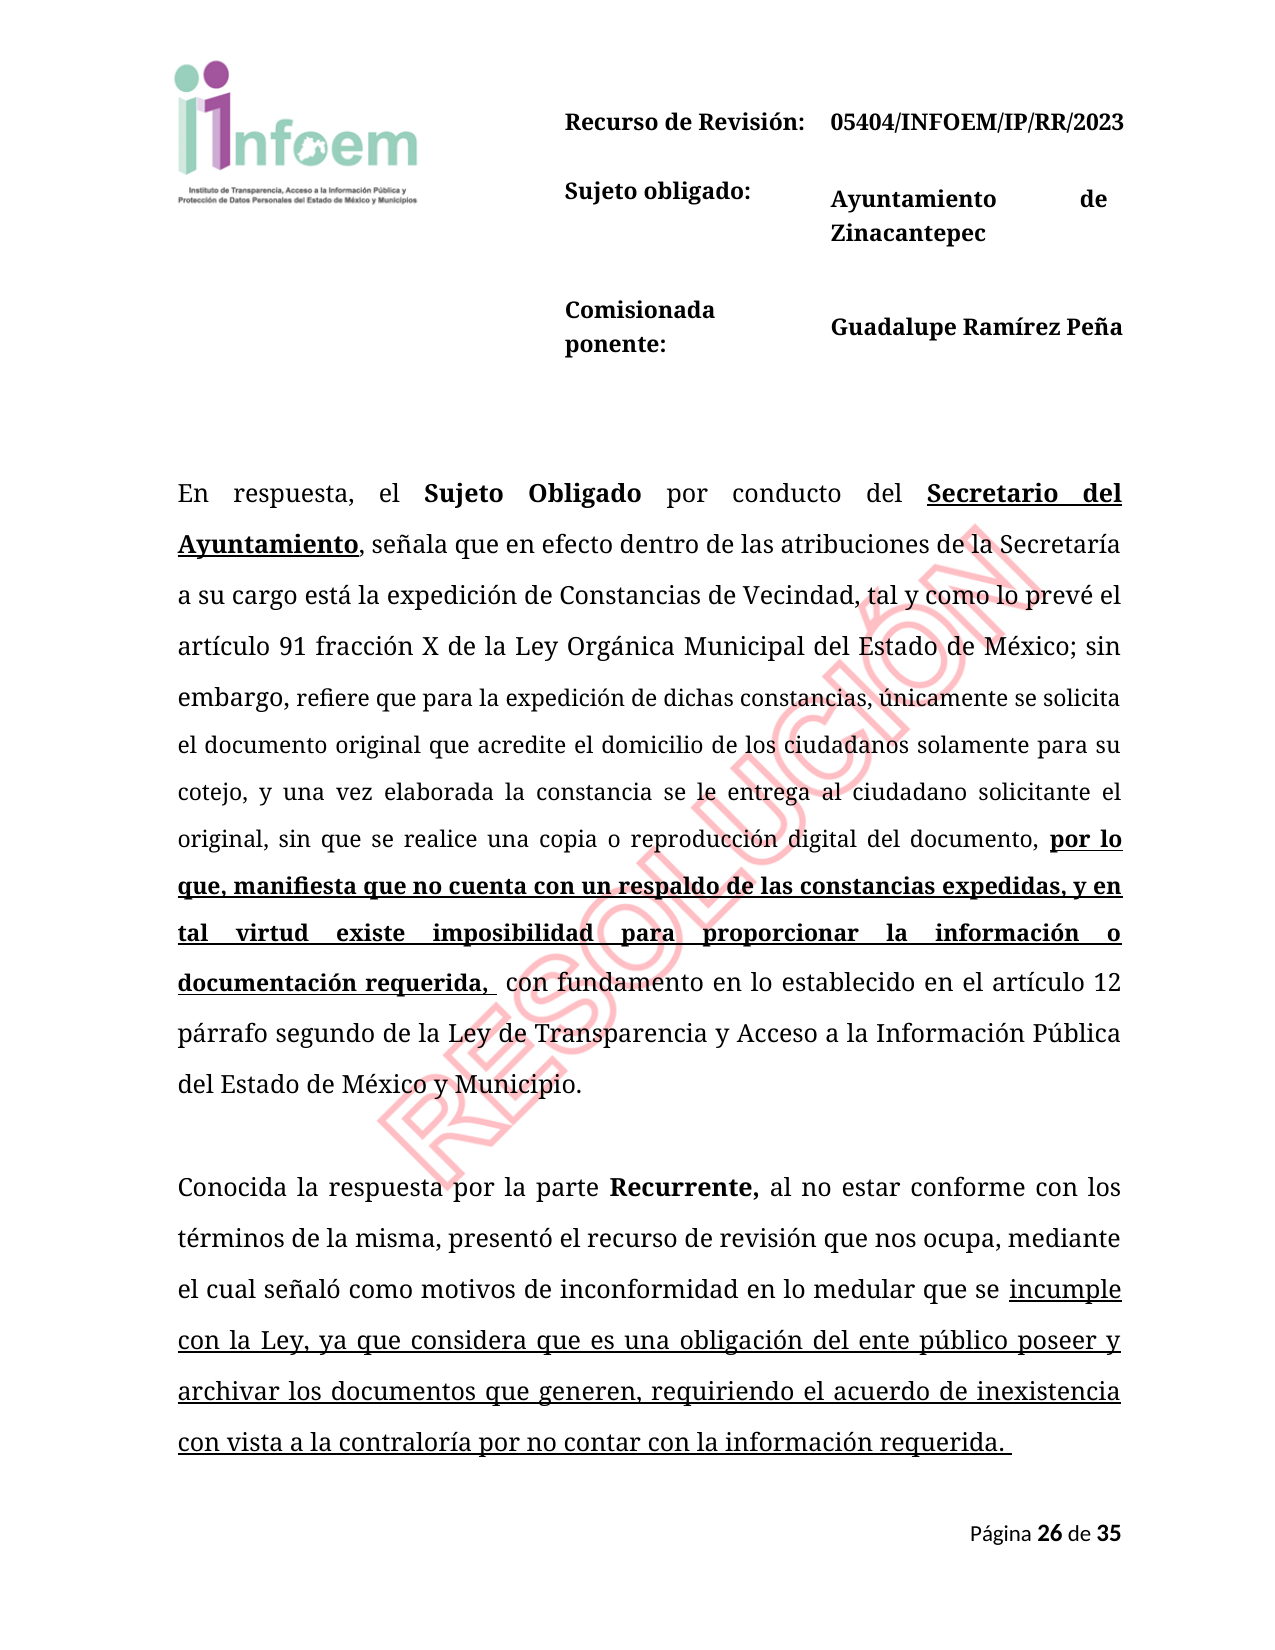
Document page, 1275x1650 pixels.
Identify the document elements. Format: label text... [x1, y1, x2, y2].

text En respuesta, el Sujeto Obligado por conducto del Secretario del Ayuntamiento, señala que en efecto dentro de las atribuciones de la Secretaría a su cargo está la expedición de Constancias de Vecindad, tal y como lo prevé el artículo 91 fracción X de la Ley Orgánica Municipal del Estado de México; sin embargo, refiere que para la expedición de dichas constancias, únicamente se solicita el documento original que acredite el domicilio de los ciudadanos solamente para su cotejo, y una vez elaborada la constancia se le entrega al ciudadano solicitante el original, sin que se realice una copia o reproducción digital del documento, por lo que, manifiesta que no cuenta con un respaldo de las constancias expedidas, y en tal virtud existe imposibilidad para proporcionar la información o documentación requerida, con fundamento en lo establecido en el artículo 12 párrafo segundo de la Ley de Transparencia y Acceso a la Información Pública del Estado de México y Municipio. [177, 476, 1122, 896]
text Conocida la respuesta por la parte Recurrente, al no estar conforme con los términos de la misma, presentó el recurso de revisión que nos ocupa, mediante el cual señaló como motivos de inconformidad en lo medular que se incumple con la Ley, ya que considera que es una obligación del ente público poseer y archivar los documentos que generen, requiriendo el acuerdo de inexistencia con vista a la contraloría por no contar con la información requerida. [177, 1352, 1121, 1402]
text Conocida la respuesta por la parte Recurrente, al no estar conforme con los términos de la misma, presentó el recurso de revisión que nos ocupa, mediante el cual señaló como motivos de inconformidad en lo medular que se incumple con la Ley, ya que considera que es una obligación del ente público poseer y archivar los documentos que generen, requiriendo el acuerdo de inexistencia con vista a la contraloría por no contar con la información requerida. [177, 1403, 1121, 1458]
text Conocida la respuesta por la parte Recurrente, al no estar conforme con los términos de la misma, presentó el recurso de revisión que nos ocupa, mediante el cual señaló como motivos de inconformidad en lo medular que se incumple con la Ley, ya que considera que es una obligación del ente público poseer y archivar los documentos que generen, requiriendo el acuerdo de inexistencia con vista a la contraloría por no contar con la información requerida. [177, 1169, 1121, 1351]
text En respuesta, el Sujeto Obligado por conducto del Secretario del Ayuntamiento, señala que en efecto dentro de las atribuciones de la Secretaría a su cargo está la expedición de Constancias de Vecindad, tal y como lo prevé el artículo 91 fracción X de la Ley Orgánica Municipal del Estado de México; sin embargo, refiere que para la expedición de dichas constancias, únicamente se solicita el documento original que acredite el domicilio de los ciudadanos solamente para su cotejo, y una vez elaborada la constancia se le entrega al ciudadano solicitante el original, sin que se realice una copia o reproducción digital del documento, por lo que, manifiesta que no cuenta con un respaldo de las constancias expedidas, y en tal virtud existe imposibilidad para proporcionar la información o documentación requerida, con fundamento en lo establecido en el artículo 12 párrafo segundo de la Ley de Transparencia y Acceso a la Información Pública del Estado de México y Municipio. [177, 944, 1122, 1101]
picture [54, 0, 1275, 1650]
